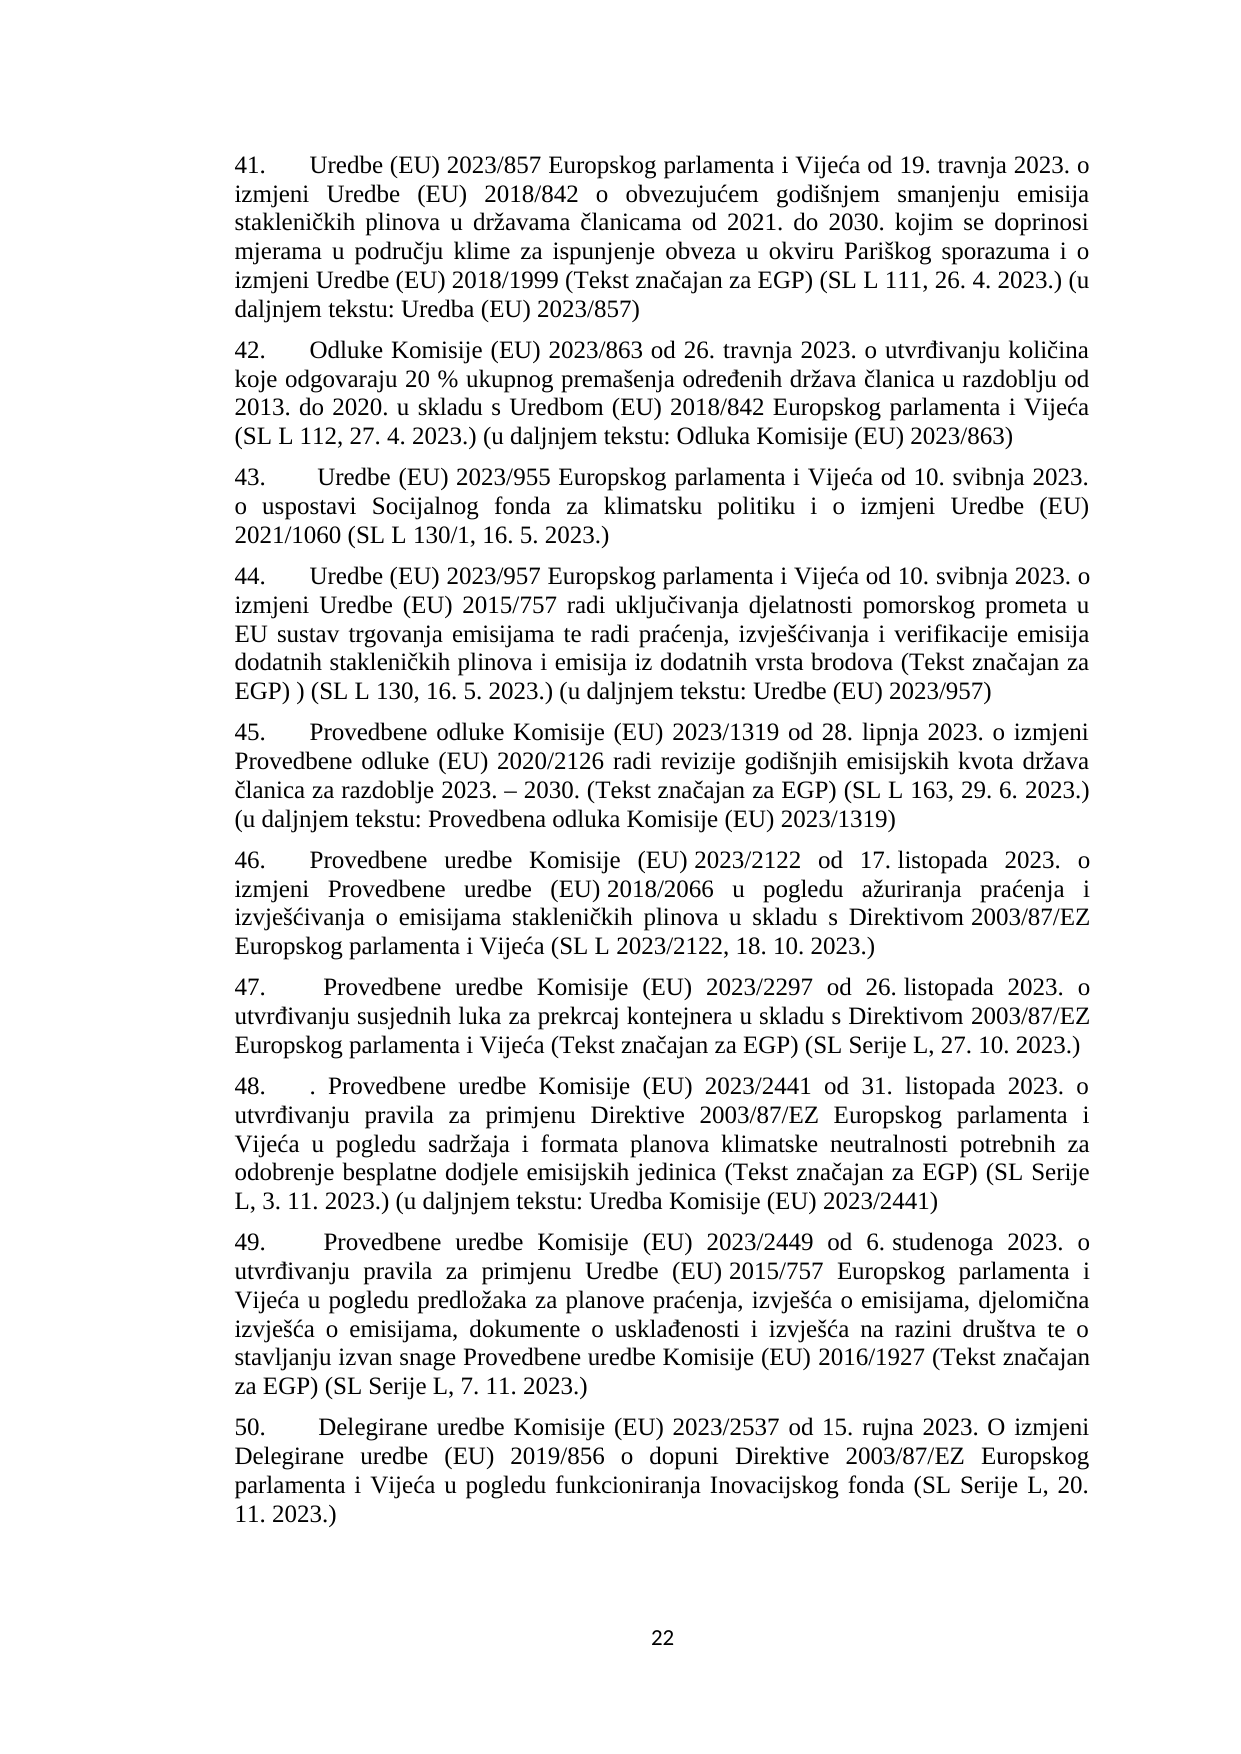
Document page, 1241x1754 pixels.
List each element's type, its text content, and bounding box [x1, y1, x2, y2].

list Uredbe (EU) 2023/857 Europskog parlamenta i Vijeća od 19. travnja 2023. o izmjeni Uredbe (EU) 2018/842 o obvezujućem godišnjem smanjenju emisija stakleničkih plinova u državama članicama od 2021. do 2030. kojim se doprinosi mjerama u području klime za ispunjenje obveza u okviru Pariškog sporazuma i o izmjeni Uredbe (EU) 2018/1999 (Tekst značajan za EGP) (SL L 111, 26. 4. 2023.) (u daljnjem tekstu: Uredba (EU) 2023/857) [234, 150, 1090, 322]
list Uredbe (EU) 2023/957 Europskog parlamenta i Vijeća od 10. svibnja 2023. o izmjeni Uredbe (EU) 2015/757 radi uključivanja djelatnosti pomorskog prometa u EU sustav trgovanja emisijama te radi praćenja, izvješćivanja i verifikacije emisija dodatnih stakleničkih plinova i emisija iz dodatnih vrsta brodova (Tekst značajan za EGP) ) (SL L 130, 16. 5. 2023.) (u daljnjem tekstu: Uredbe (EU) 2023/957) [234, 561, 1090, 705]
list Provedbene uredbe Komisije (EU) 2023/2297 оd 26. listopada 2023. o utvrđivanju susjednih luka za prekrcaj kontejnera u skladu s Direktivom 2003/87/EZ Europskog parlamenta i Vijeća (Tekst značajan za EGP) (SL Serije L, 27. 10. 2023.) [234, 972, 1090, 1059]
list Provedbene odluke Komisije (EU) 2023/1319 od 28. lipnja 2023. o izmjeni Provedbene odluke (EU) 2020/2126 radi revizije godišnjih emisijskih kvota država članica za razdoblje 2023. – 2030. (Tekst značajan za EGP) (SL L 163, 29. 6. 2023.) (u daljnjem tekstu: Provedbena odluka Komisije (EU) 2023/1319) [234, 717, 1090, 832]
list Odluke Komisije (EU) 2023/863 od 26. travnja 2023. o utvrđivanju količina koje odgovaraju 20 % ukupnog premašenja određenih država članica u razdoblju od 2013. do 2020. u skladu s Uredbom (EU) 2018/842 Europskog parlamenta i Vijeća (SL L 112, 27. 4. 2023.) (u daljnjem tekstu: Odluka Komisije (EU) 2023/863) [234, 335, 1090, 450]
list Delegirane uredbe Komisije (EU) 2023/2537 od 15. rujna 2023. O izmjeni Delegirane uredbe (EU) 2019/856 o dopuni Direktive 2003/87/EZ Europskog parlamenta i Vijeća u pogledu funkcioniranja Inovacijskog fonda (SL Serije L, 20. 11. 2023.) [234, 1412, 1090, 1527]
list . Provedbene uredbe Komisije (EU) 2023/2441 оd 31. listopada 2023. o utvrđivanju pravila za primjenu Direktive 2003/87/EZ Europskog parlamenta i Vijeća u pogledu sadržaja i formata planova klimatske neutralnosti potrebnih za odobrenje besplatne dodjele emisijskih jedinica (Tekst značajan za EGP) (SL Serije L, 3. 11. 2023.) (u daljnjem tekstu: Uredba Komisije (EU) 2023/2441) [234, 1071, 1090, 1215]
list Provedbene uredbe Komisije (EU) 2023/2449 оd 6. studenoga 2023. o utvrđivanju pravila za primjenu Uredbe (EU) 2015/757 Europskog parlamenta i Vijeća u pogledu predložaka za planove praćenja, izvješća o emisijama, djelomična izvješća o emisijama, dokumente o usklađenosti i izvješća na razini društva te o stavljanju izvan snage Provedbene uredbe Komisije (EU) 2016/1927 (Tekst značajan za EGP) (SL Serije L, 7. 11. 2023.) [234, 1227, 1090, 1400]
list Uredbe (EU) 2023/955 Europskog parlamenta i Vijeća od 10. svibnja 2023. o uspostavi Socijalnog fonda za klimatsku politiku i o izmjeni Uredbe (EU) 2021/1060 (SL L 130/1, 16. 5. 2023.) [234, 462, 1090, 549]
list Provedbene uredbe Komisije (EU) 2023/2122 оd 17. listopada 2023. o izmjeni Provedbene uredbe (EU) 2018/2066 u pogledu ažuriranja praćenja i izvješćivanja o emisijama stakleničkih plinova u skladu s Direktivom 2003/87/EZ Europskog parlamenta i Vijeća (SL L 2023/2122, 18. 10. 2023.) [234, 845, 1090, 960]
